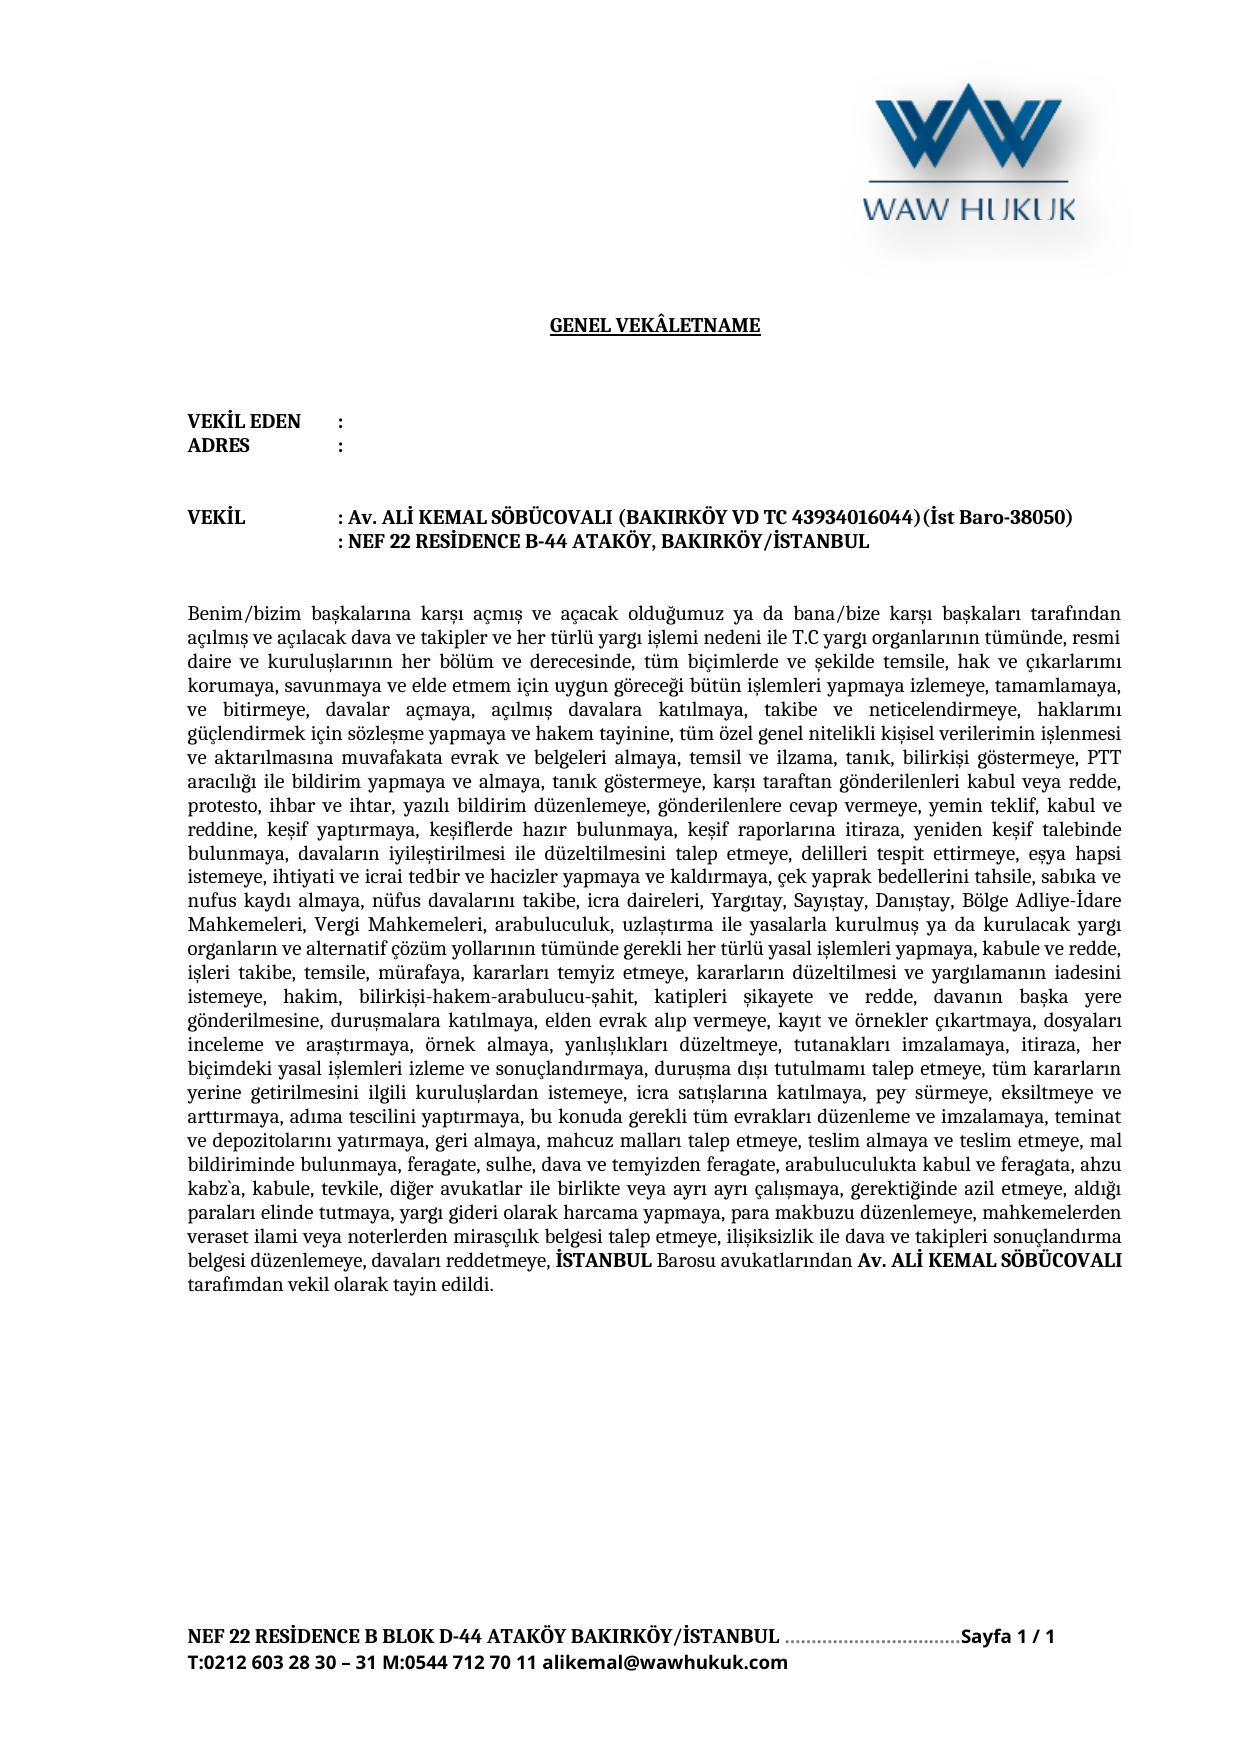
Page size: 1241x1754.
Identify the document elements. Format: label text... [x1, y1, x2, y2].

text VEKİL EDEN : [187, 410, 1123, 434]
text ADRES : [187, 434, 1123, 458]
text : NEF 22 RESİDENCE B-44 ATAKÖY, BAKIRKÖY/İSTANBUL [187, 530, 1123, 554]
text VEKİL : Av. ALİ KEMAL SÖBÜCOVALI (BAKIRKÖY VD TC 43934016044)(İst Baro-38050) [187, 506, 1123, 530]
text GENEL VEKÂLETNAME [187, 314, 1123, 338]
text Benim/bizim başkalarına karşı açmış ve açacak olduğumuz ya da bana/bize karşı başkaları tarafından açılmış ve açılacak dava ve takipler ve her türlü yargı işlemi nedeni ile T.C yargı organlarının tümünde, resmi daire ve kuruluşlarının her bölüm ve derecesinde, tüm biçimlerde ve şekilde temsile, hak ve çıkarlarımı korumaya, savunmaya ve elde etmem için uygun göreceği bütün işlemleri yapmaya izlemeye, tamamlamaya, ve bitirmeye, davalar açmaya, açılmış davalara katılmaya, takibe ve neticelendirmeye, haklarımı güçlendirmek için sözleşme yapmaya ve hakem tayinine, tüm özel genel nitelikli kişisel verilerimin işlenmesi ve aktarılmasına muvafakata evrak ve belgeleri almaya, temsil ve ilzama, tanık, bilirkişi göstermeye, PTT aracılığı ile bildirim yapmaya ve almaya, tanık göstermeye, karşı taraftan gönderilenleri kabul veya redde, protesto, ihbar ve ihtar, yazılı bildirim düzenlemeye, gönderilenlere cevap vermeye, yemin teklif, kabul ve reddine, keşif yaptırmaya, keşiflerde hazır bulunmaya, keşif raporlarına itiraza, yeniden keşif talebinde bulunmaya, davaların iyileştirilmesi ile düzeltilmesini talep etmeye, delilleri tespit ettirmeye, eşya hapsi istemeye, ihtiyati ve icrai tedbir ve hacizler yapmaya ve kaldırmaya, çek yaprak bedellerini tahsile, sabıka ve nufus kaydı almaya, nüfus davalarını takibe, icra daireleri, Yargıtay, Sayıştay, Danıştay, Bölge Adliye-İdare Mahkemeleri, Vergi Mahkemeleri, arabuluculuk, uzlaştırma ile yasalarla kurulmuş ya da kurulacak yargı organların ve alternatif çözüm yollarının tümünde gerekli her türlü yasal işlemleri yapmaya, kabule ve redde, işleri takibe, temsile, mürafaya, kararları temyiz etmeye, kararların düzeltilmesi ve yargılamanın iadesini istemeye, hakim, bilirkişi-hakem-arabulucu-şahit, katipleri şikayete ve redde, davanın başka yere gönderilmesine, duruşmalara katılmaya, elden evrak alıp vermeye, kayıt ve örnekler çıkartmaya, dosyaları inceleme ve araştırmaya, örnek almaya, yanlışlıkları düzeltmeye, tutanakları imzalamaya, itiraza, her biçimdeki yasal işlemleri izleme ve sonuçlandırmaya, duruşma dışı tutulmamı talep etmeye, tüm kararların yerine getirilmesini ilgili kuruluşlardan istemeye, icra satışlarına katılmaya, pey sürmeye, eksiltmeye ve arttırmaya, adıma tescilini yaptırmaya, bu konuda gerekli tüm evrakları düzenleme ve imzalamaya, teminat ve depozitolarını yatırmaya, geri almaya, mahcuz malları talep etmeye, teslim almaya ve teslim etmeye, mal bildiriminde bulunmaya, feragate, sulhe, dava ve temyizden feragate, arabuluculukta kabul ve feragata, ahzu kabz`a, kabule, tevkile, diğer avukatlar ile birlikte veya ayrı ayrı çalışmaya, gerektiğinde azil etmeye, aldığı paraları elinde tutmaya, yargı gideri olarak harcama yapmaya, para makbuzu düzenlemeye, mahkemelerden veraset ilami veya noterlerden mirasçılık belgesi talep etmeye, ilişiksizlik ile dava ve takipleri sonuçlandırma belgesi düzenlemeye, davaları reddetmeye, İSTANBUL Barosu avukatlarından Av. ALİ KEMAL SÖBÜCOVALI tarafımdan vekil olarak tayin edildi. [187, 602, 1123, 1296]
